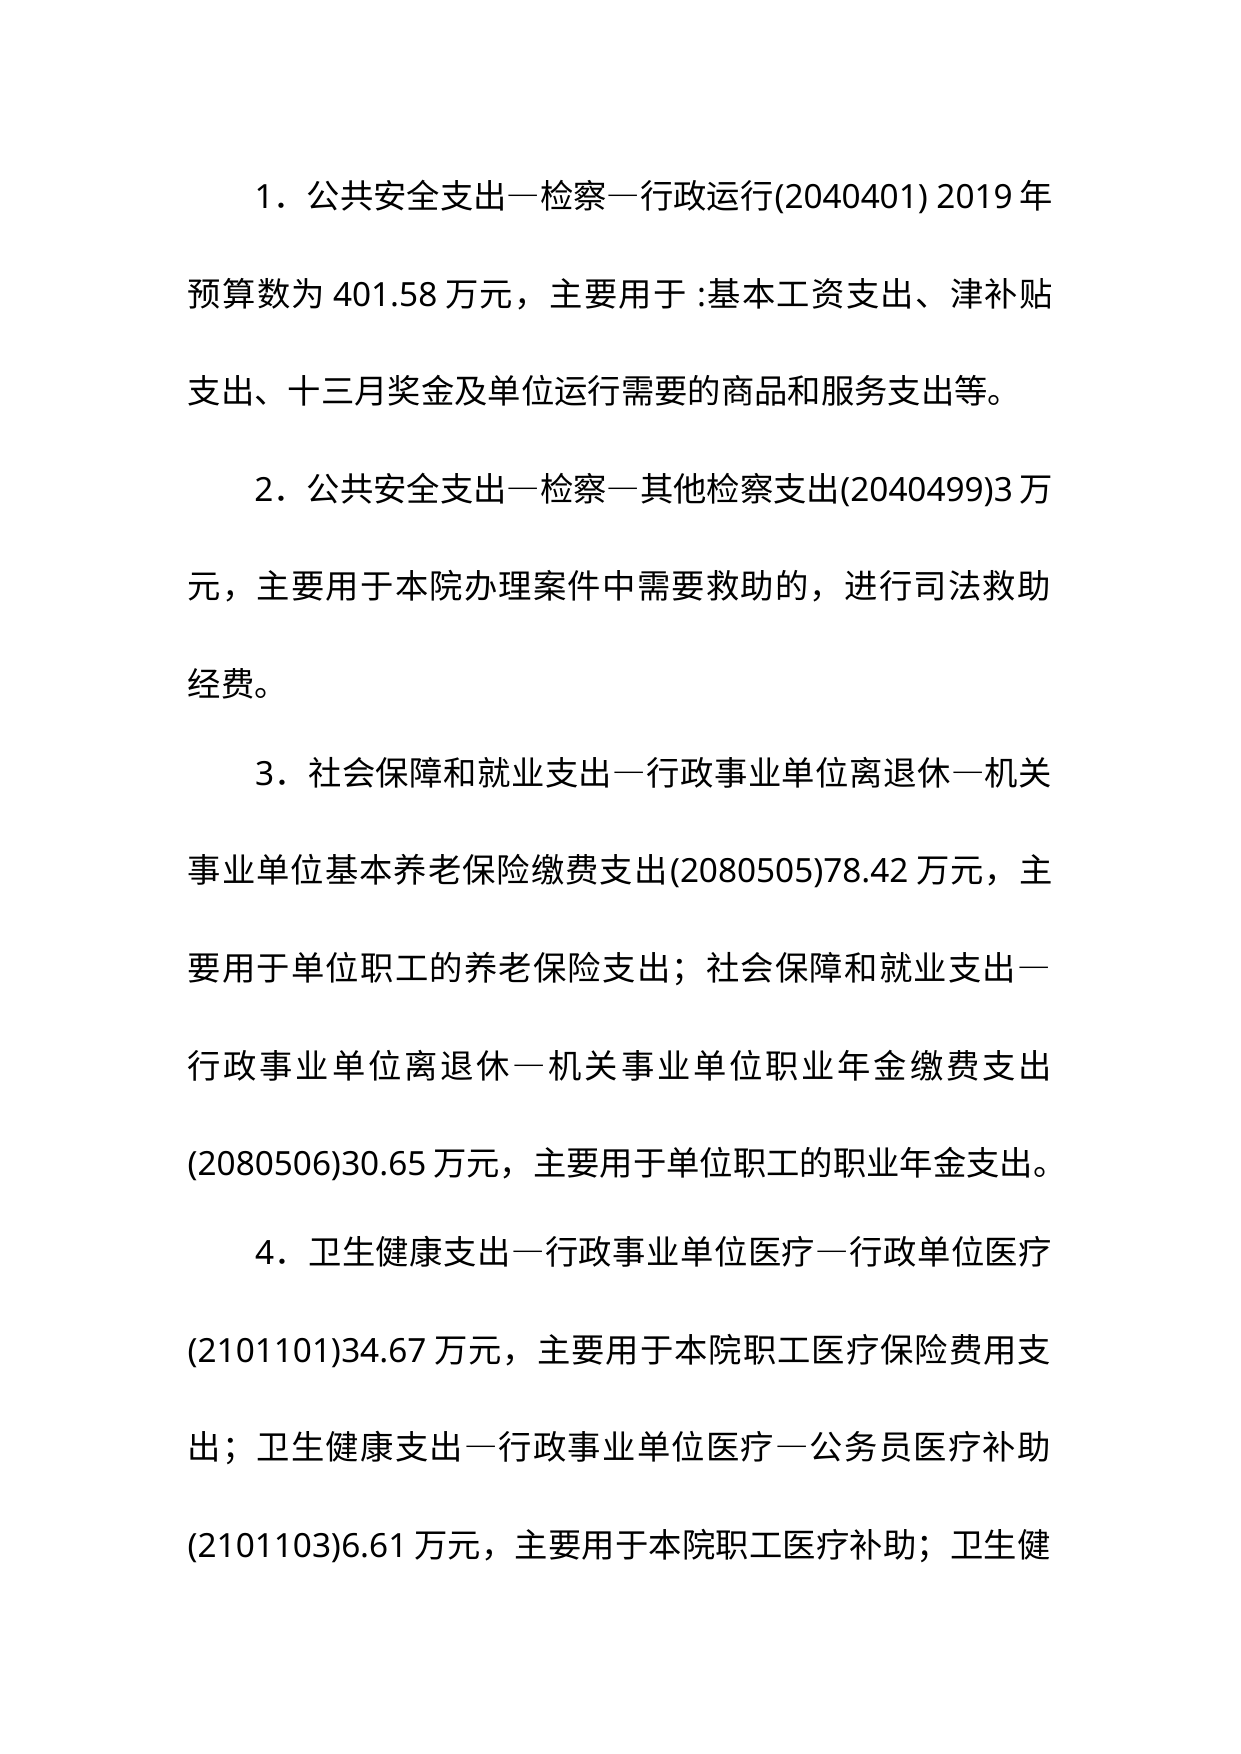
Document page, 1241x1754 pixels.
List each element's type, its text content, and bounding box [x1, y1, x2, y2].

text 3．社会保障和就业支出—行政事业单位离退休—机关事业单位基本养老保险缴费支出(2080505)78.42万元，主要用于单位职工的养老保险支出；社会保障和就业支出—行政事业单位离退休—机关事业单位职业年金缴费支出(2080506)30.65万元，主要用于单位职工的职业年金支出。 [187, 738, 1053, 1193]
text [187, 162, 1053, 714]
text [187, 1218, 1053, 1575]
